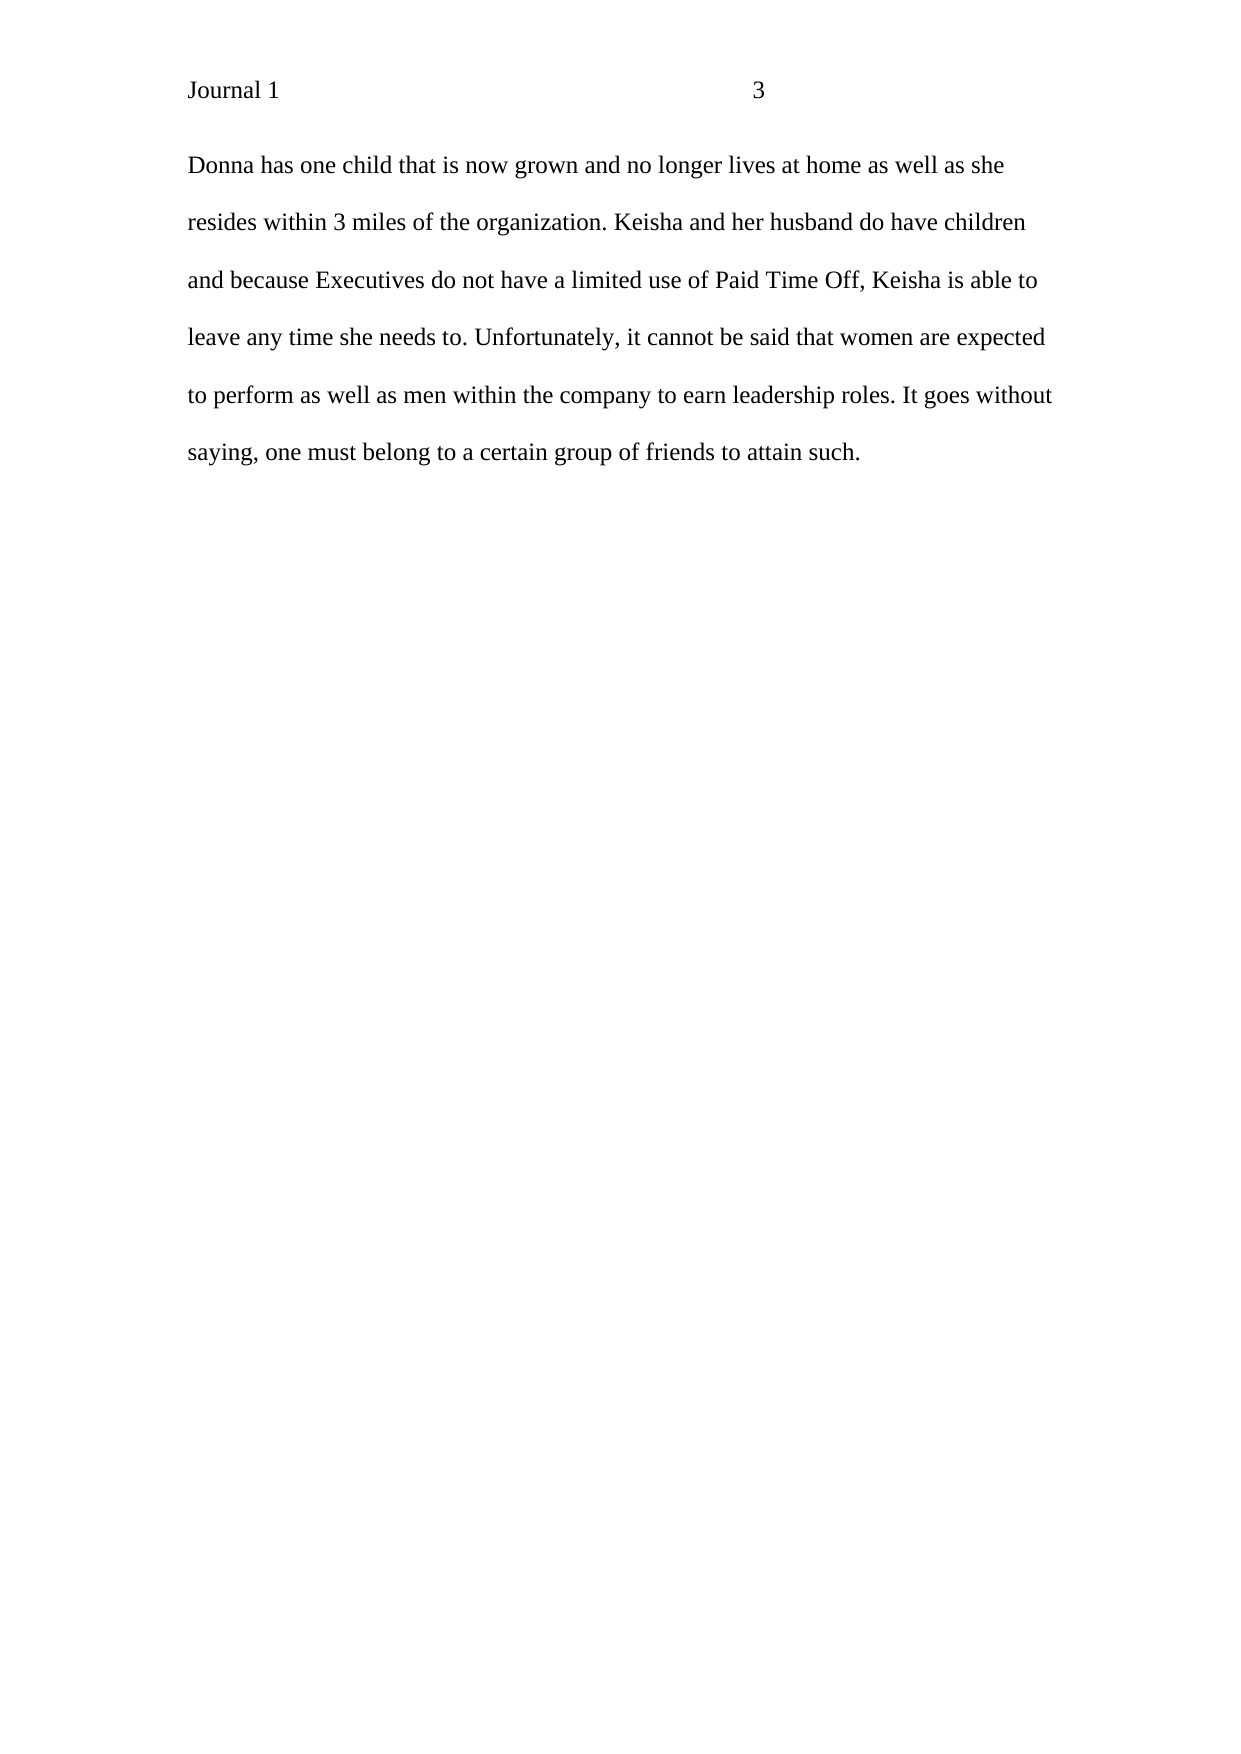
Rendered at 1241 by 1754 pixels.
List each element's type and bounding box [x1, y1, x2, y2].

text [187, 150, 1053, 466]
